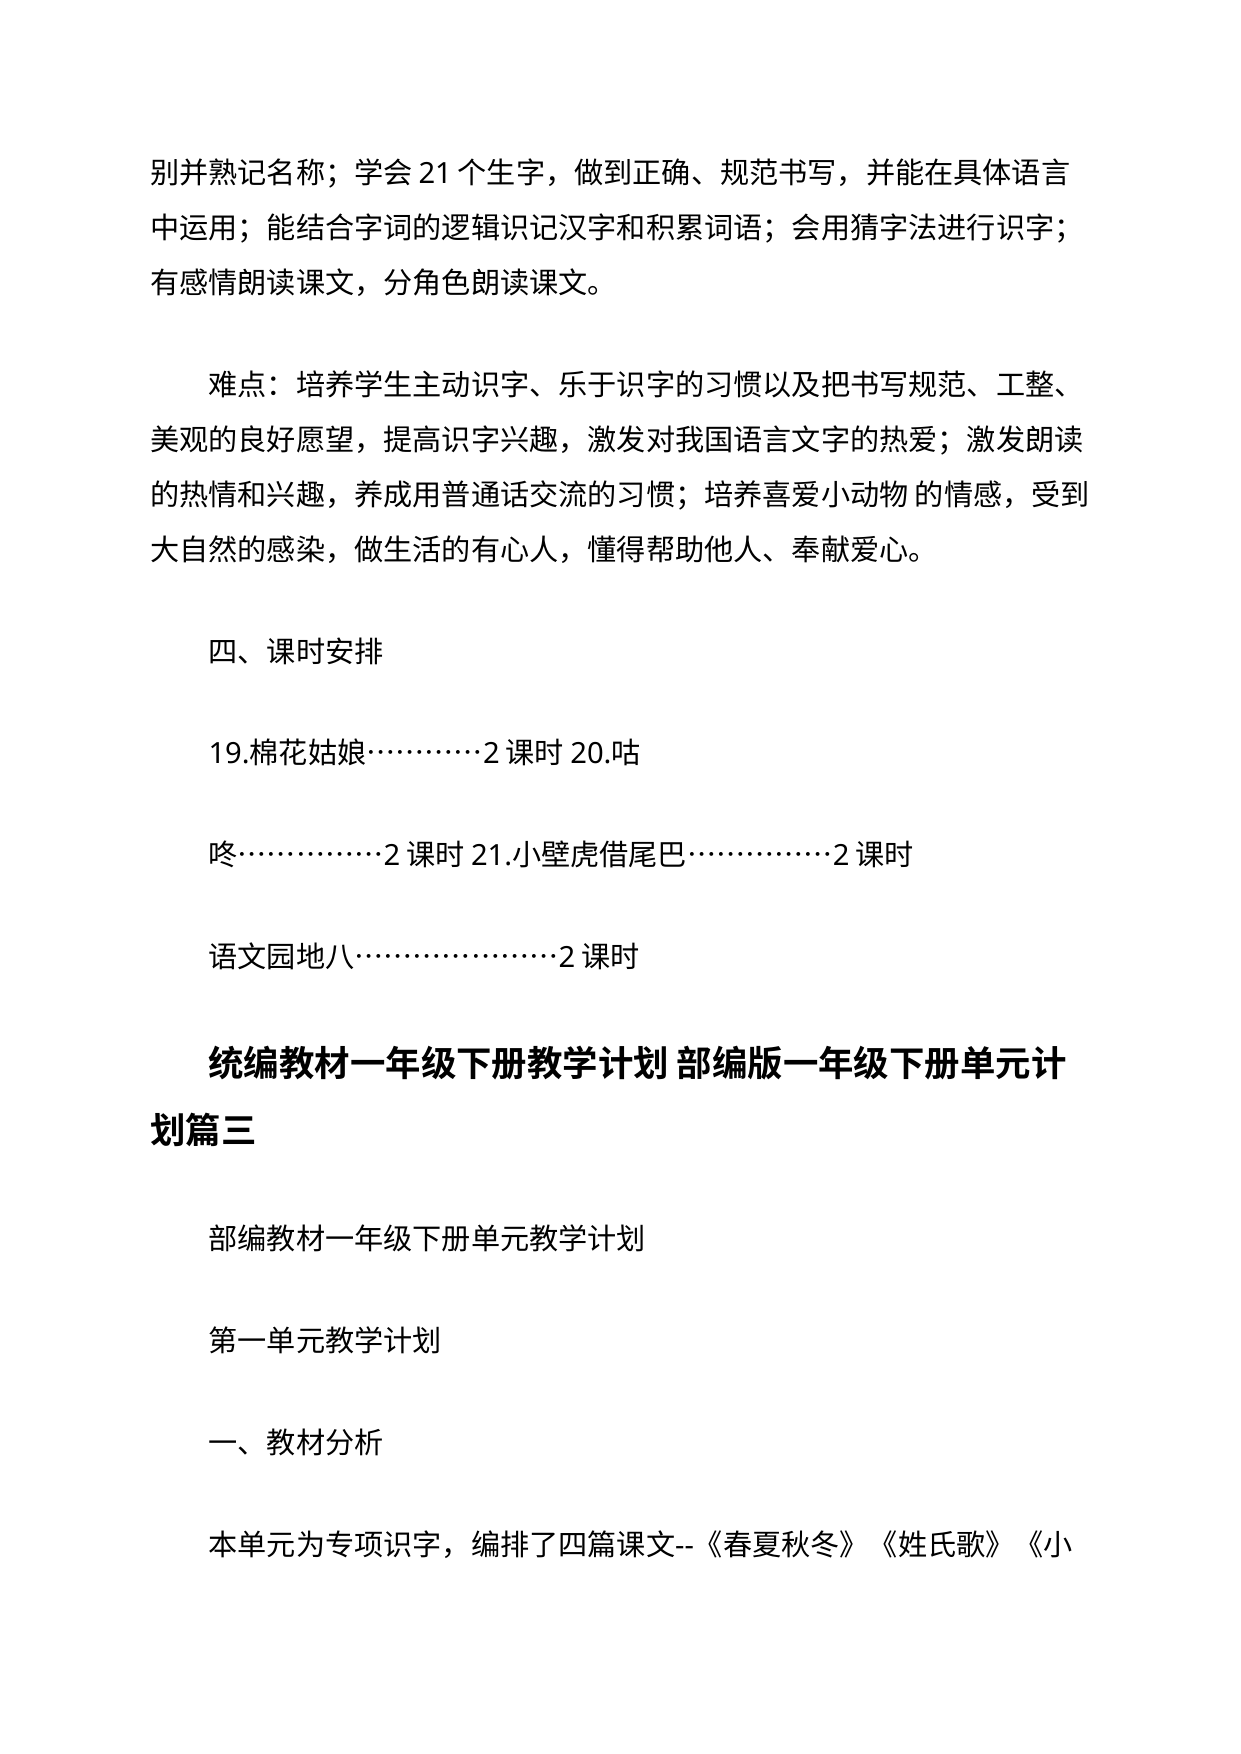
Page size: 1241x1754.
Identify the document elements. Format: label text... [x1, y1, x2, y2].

text 统编教材一年级下册教学计划 部编版一年级下册单元计划篇三 [150, 1036, 1090, 1154]
text 第一单元教学计划 [150, 1318, 1090, 1360]
text 四、课时安排 [150, 628, 1090, 670]
text 19.棉花姑娘…………2课时 20.咕 [150, 730, 1090, 772]
text 部编教材一年级下册单元教学计划 [150, 1216, 1090, 1258]
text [150, 150, 1090, 302]
text 咚……………2课时 21.小壁虎借尾巴……………2课时 [150, 832, 1090, 874]
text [150, 1521, 1090, 1563]
text 语文园地八…………………2课时 [150, 934, 1090, 976]
text 一、教材分析 [150, 1419, 1090, 1462]
text 难点：培养学生主动识字、乐于识字的习惯以及把书写规范、工整、美观的良好愿望，提高识字兴趣，激发对我国语言文字的热爱；激发朗读的热情和兴趣，养成用普通话交流的习惯；培养喜爱小动物 的情感，受到大自然的感染，做生活的有心人，懂得帮助他人、奉献爱心。 [150, 362, 1090, 569]
